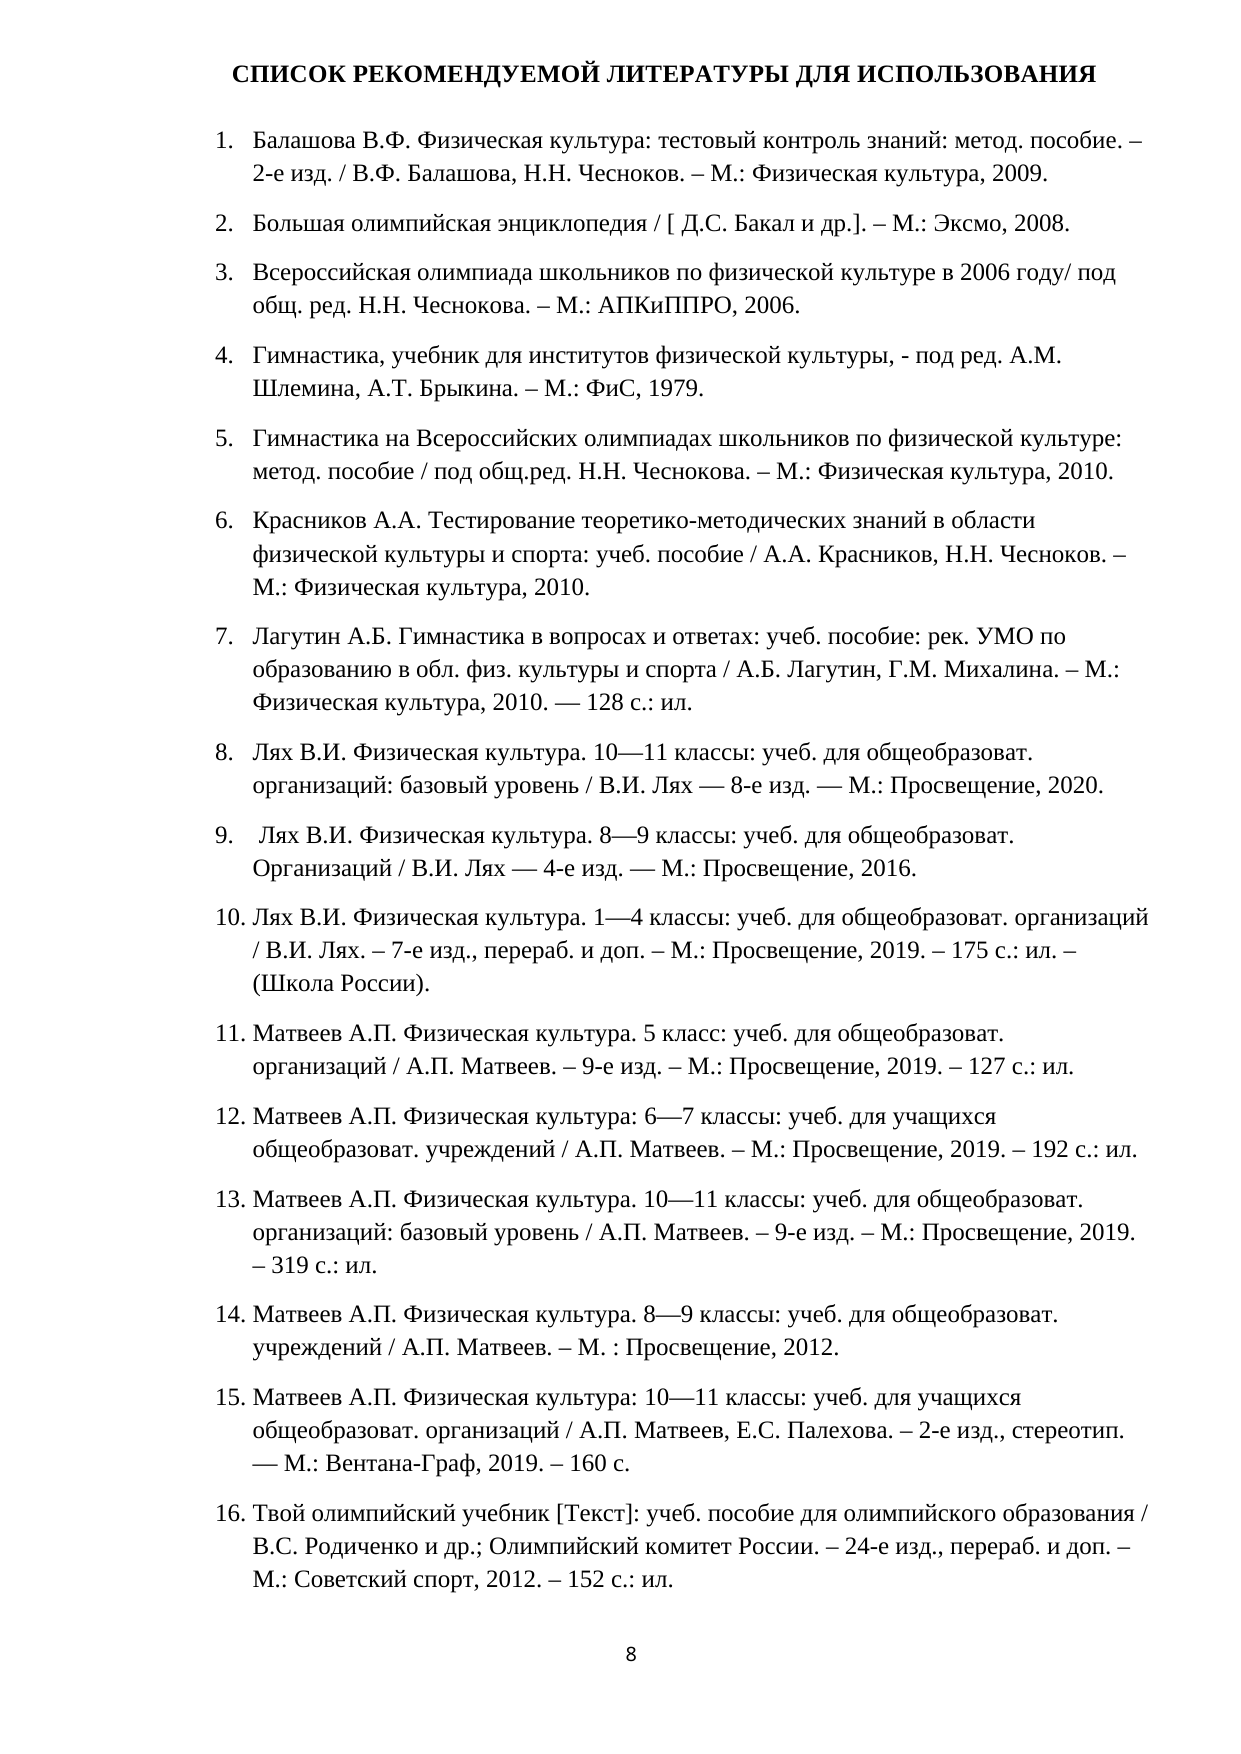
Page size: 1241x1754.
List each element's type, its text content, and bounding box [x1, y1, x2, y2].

list Лях В.И. Физическая культура. 10―11 классы: учеб. для общеобразоват. организаций: базовый уровень / В.И. Лях — 8-е изд. — М.: Просвещение, 2020. [215, 737, 1152, 799]
list Матвеев А.П. Физическая культура: 6―7 классы: учеб. для учащихся общеобразоват. учреждений / А.П. Матвеев. – М.: Просвещение, 2019. – 192 с.: ил. [215, 1101, 1152, 1163]
list Лях В.И. Физическая культура. 1―4 классы: учеб. для общеобразоват. организаций / В.И. Лях. – 7-е изд., перераб. и доп. – М.: Просвещение, 2019. – 175 с.: ил. – (Школа России). [215, 902, 1152, 997]
text СПИСОК РЕКОМЕНДУЕМОЙ ЛИТЕРАТУРЫ ДЛЯ ИСПОЛЬЗОВАНИЯ [177, 59, 1152, 88]
list Гимнастика на Всероссийских олимпиадах школьников по физической культуре: метод. пособие / под общ.ред. Н.Н. Чеснокова. – М.: Физическая культура, 2010. [215, 423, 1152, 485]
list Лях В.И. Физическая культура. 8―9 классы: учеб. для общеобразоват. Организаций / В.И. Лях — 4-е изд. — М.: Просвещение, 2016. [215, 820, 1152, 882]
list Красников А.А. Тестирование теоретико-методических знаний в области физической культуры и спорта: учеб. пособие / А.А. Красников, Н.Н. Чесноков. – М.: Физическая культура, 2010. [215, 506, 1152, 600]
list Матвеев А.П. Физическая культура. 10―11 классы: учеб. для общеобразоват. организаций: базовый уровень / А.П. Матвеев. – 9-е изд. – М.: Просвещение, 2019. – 319 с.: ил. [215, 1184, 1152, 1278]
list Матвеев А.П. Физическая культура. 8―9 классы: учеб. для общеобразоват. учреждений / А.П. Матвеев. – М. : Просвещение, 2012. [215, 1299, 1152, 1361]
list Лагутин А.Б. Гимнастика в вопросах и ответах: учеб. пособие: рек. УМО по образованию в обл. физ. культуры и спорта / А.Б. Лагутин, Г.М. Михалина. – М.: Физическая культура, 2010. ― 128 с.: ил. [215, 621, 1152, 716]
list Всероссийская олимпиада школьников по физической культуре в 2006 году/ под общ. ред. Н.Н. Чеснокова. – М.: АПКиППРО, 2006. [215, 257, 1152, 319]
list Твой олимпийский учебник [Текст]: учеб. пособие для олимпийского образования / В.С. Родиченко и др.; Олимпийский комитет России. – 24-е изд., перераб. и доп. – М.: Советский спорт, 2012. – 152 с.: ил. [215, 1498, 1152, 1593]
list Матвеев А.П. Физическая культура. 5 класс: учеб. для общеобразоват. организаций / А.П. Матвеев. – 9-е изд. – М.: Просвещение, 2019. – 127 с.: ил. [215, 1018, 1152, 1080]
list Балашова В.Ф. Физическая культура: тестовый контроль знаний: метод. пособие. – 2-е изд. / В.Ф. Балашова, Н.Н. Чесноков. – М.: Физическая культура, 2009. [215, 125, 1152, 187]
list Большая олимпийская энциклопедия / [ Д.С. Бакал и др.]. – М.: Эксмо, 2008. [215, 208, 1152, 237]
list Матвеев А.П. Физическая культура: 10―11 классы: учеб. для учащихся общеобразоват. организаций / А.П. Матвеев, Е.С. Палехова. – 2-е изд., стереотип. ― М.: Вентана-Граф, 2019. – 160 с. [215, 1382, 1152, 1477]
list Гимнастика, учебник для институтов физической культуры, - под ред. А.М. Шлемина, А.Т. Брыкина. – М.: ФиС, 1979. [215, 340, 1152, 402]
